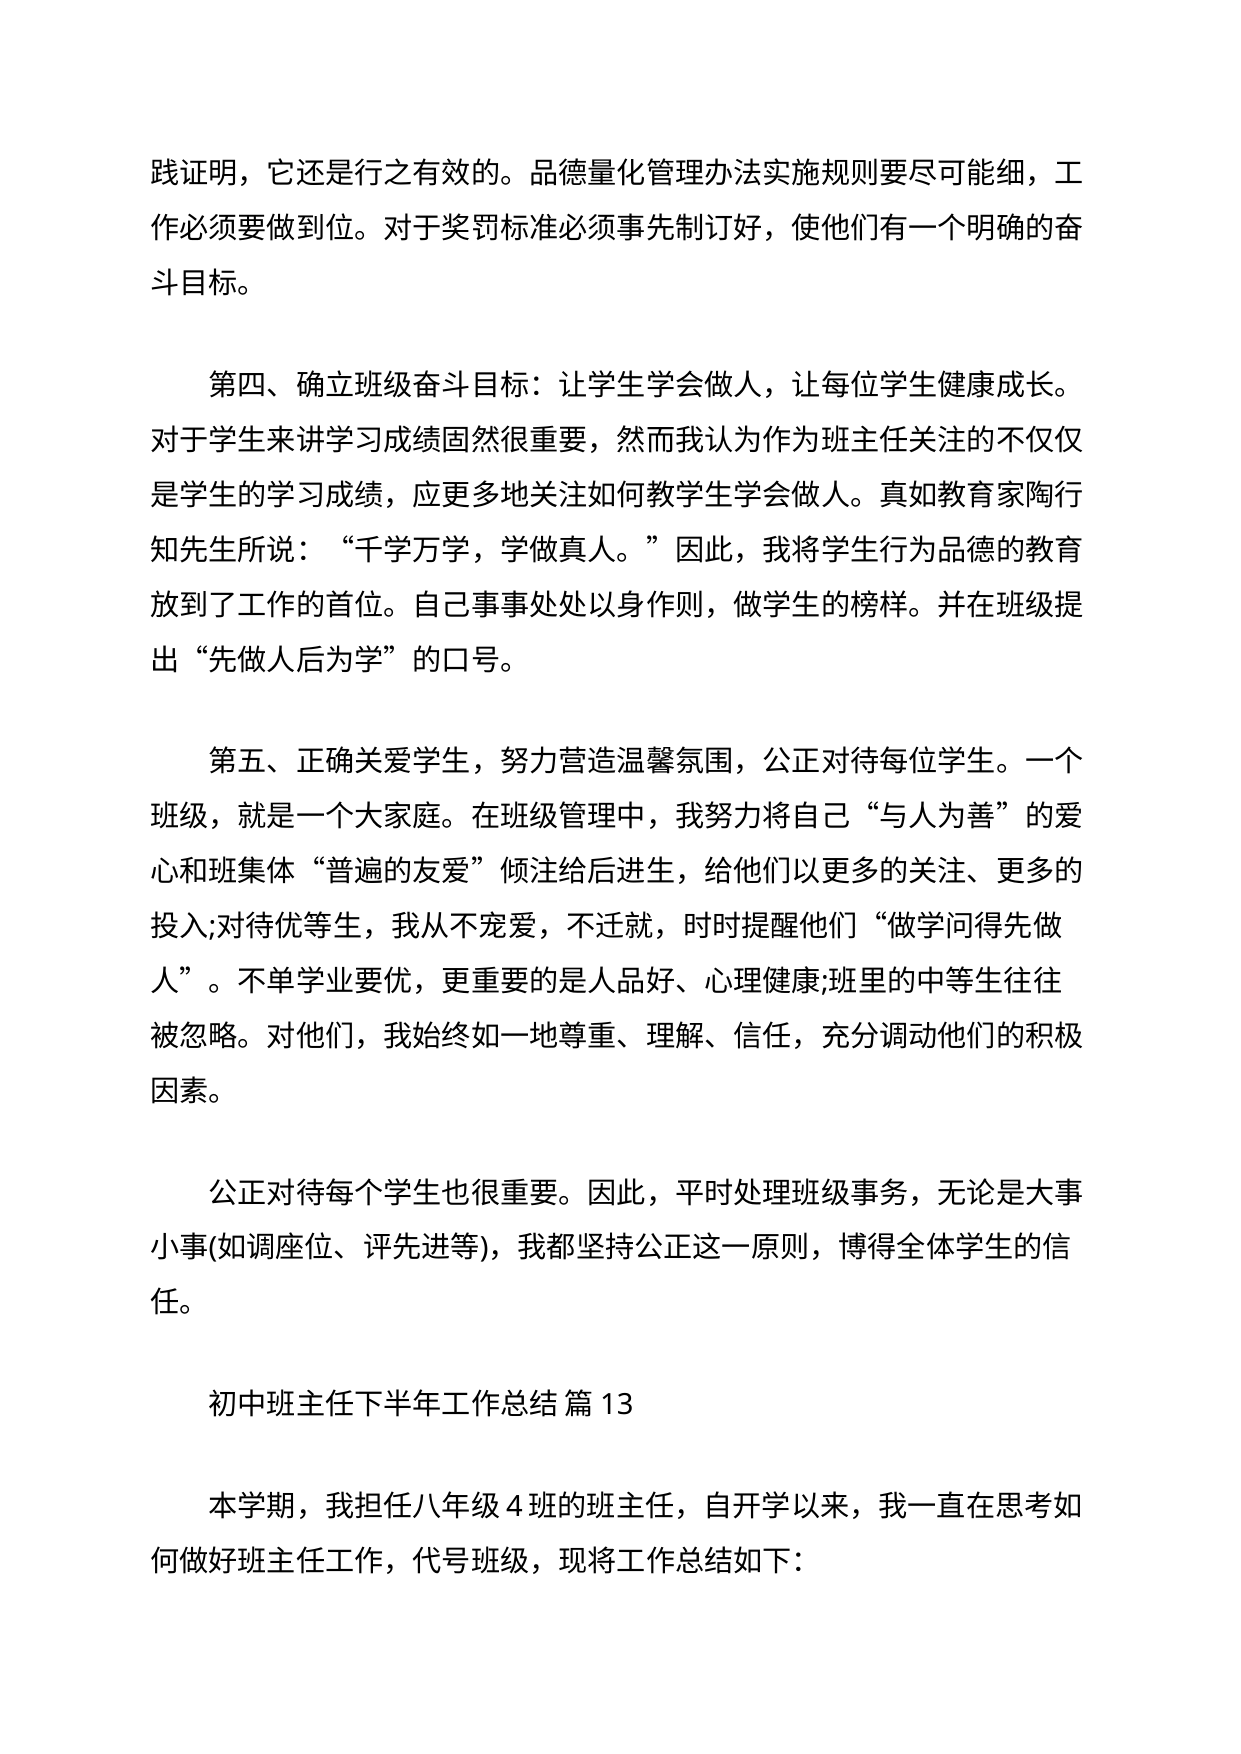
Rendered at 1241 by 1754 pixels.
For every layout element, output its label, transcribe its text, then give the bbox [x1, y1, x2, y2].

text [150, 150, 1090, 302]
text 本学期，我担任八年级4班的班主任，自开学以来，我一直在思考如何做好班主任工作，代号班级，现将工作总结如下： [150, 1483, 1090, 1580]
text 初中班主任下半年工作总结 篇13 [150, 1381, 1090, 1423]
text 第四、确立班级奋斗目标：让学生学会做人，让每位学生健康成长。对于学生来讲学习成绩固然很重要，然而我认为作为班主任关注的不仅仅是学生的学习成绩，应更多地关注如何教学生学会做人。真如教育家陶行知先生所说：“千学万学，学做真人。”因此，我将学生行为品德的教育放到了工作的首位。自己事事处处以身作则，做学生的榜样。并在班级提出“先做人后为学”的口号。 [150, 362, 1090, 678]
text 公正对待每个学生也很重要。因此，平时处理班级事务，无论是大事小事(如调座位、评先进等)，我都坚持公正这一原则，博得全体学生的信任。 [150, 1169, 1090, 1321]
text 第五、正确关爱学生，努力营造温馨氛围，公正对待每位学生。一个班级，就是一个大家庭。在班级管理中，我努力将自己“与人为善”的爱心和班集体“普遍的友爱”倾注给后进生，给他们以更多的关注、更多的投入;对待优等生，我从不宠爱，不迁就，时时提醒他们“做学问得先做人”。不单学业要优，更重要的是人品好、心理健康;班里的中等生往往被忽略。对他们，我始终如一地尊重、理解、信任，充分调动他们的积极因素。 [150, 738, 1090, 1110]
